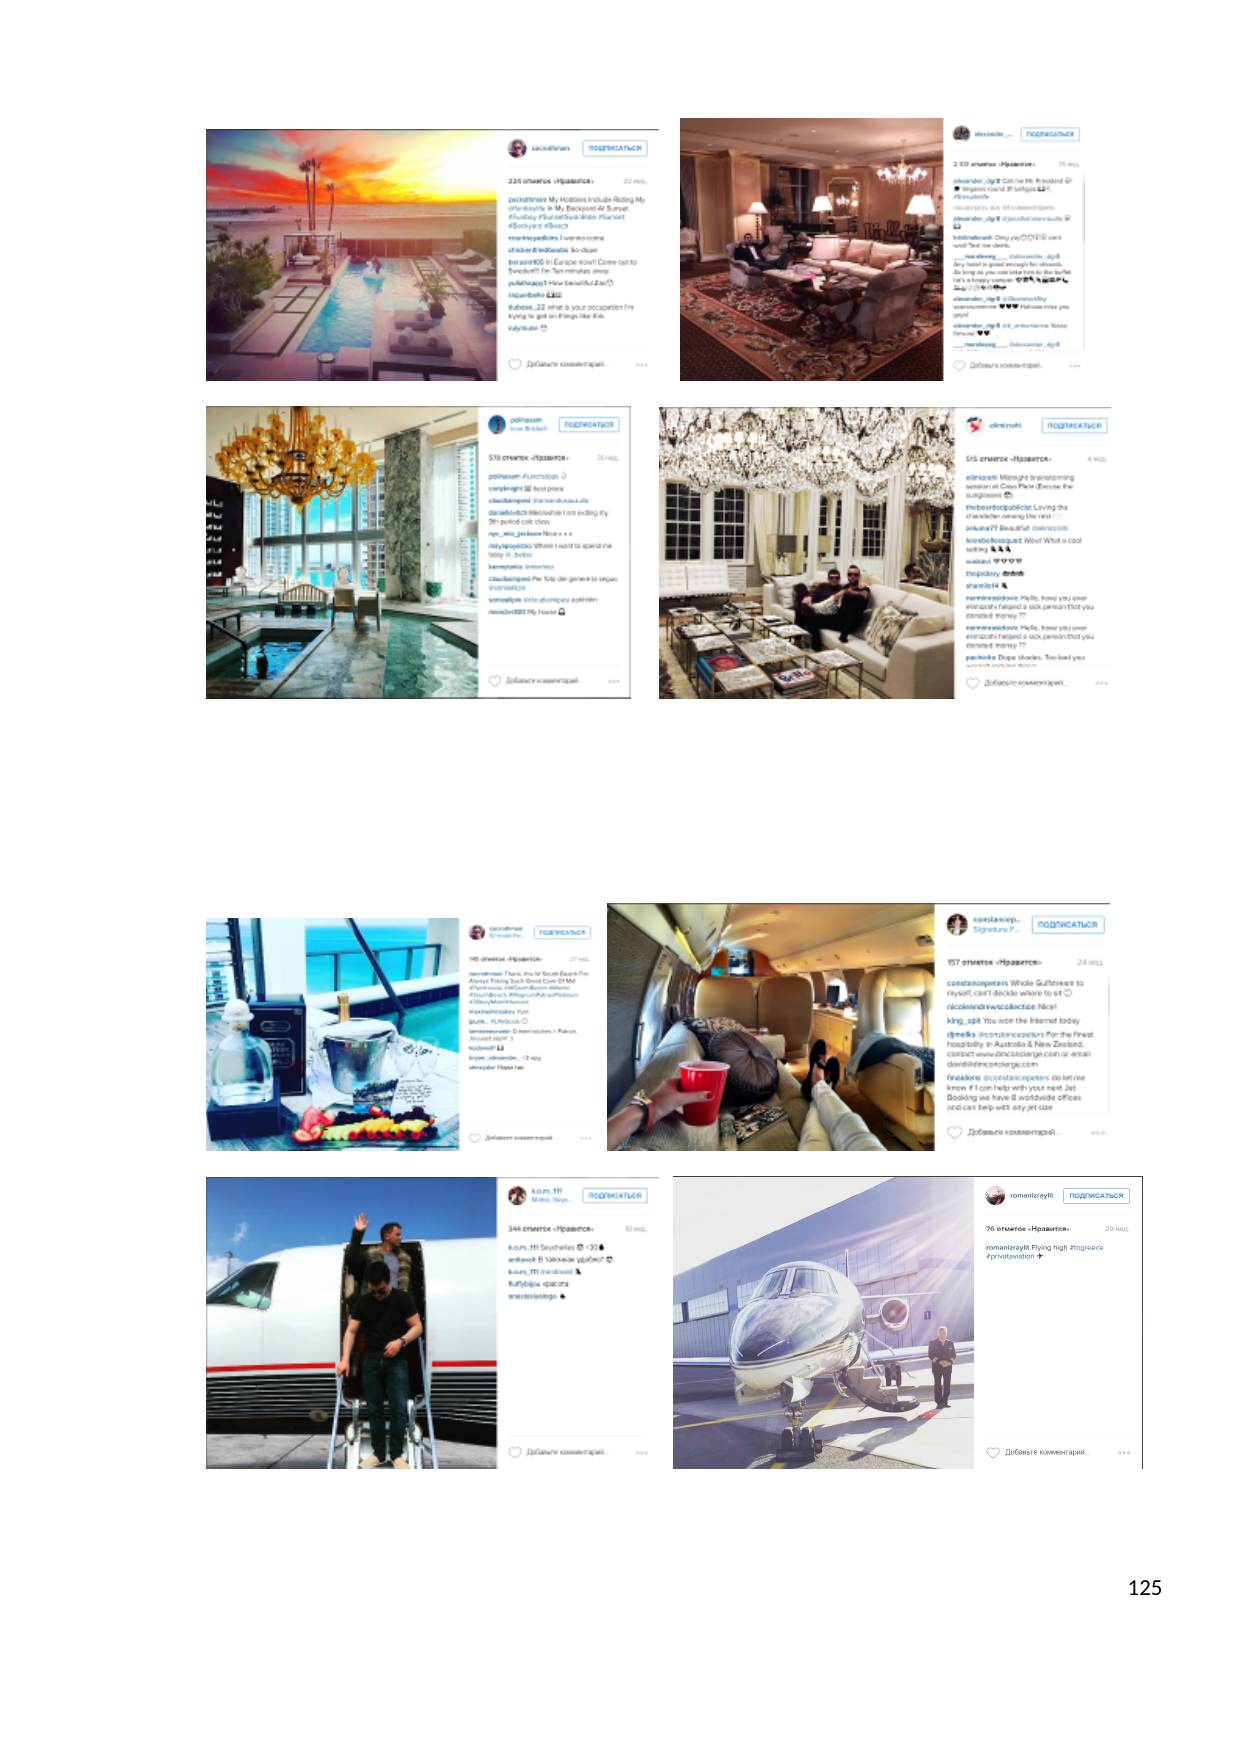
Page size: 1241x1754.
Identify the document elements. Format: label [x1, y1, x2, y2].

picture [607, 903, 1110, 1151]
picture [659, 407, 1111, 699]
picture [206, 1177, 659, 1469]
picture [680, 118, 1085, 381]
picture [206, 406, 631, 699]
picture [673, 1176, 1143, 1469]
picture [206, 129, 659, 381]
picture [206, 918, 601, 1151]
